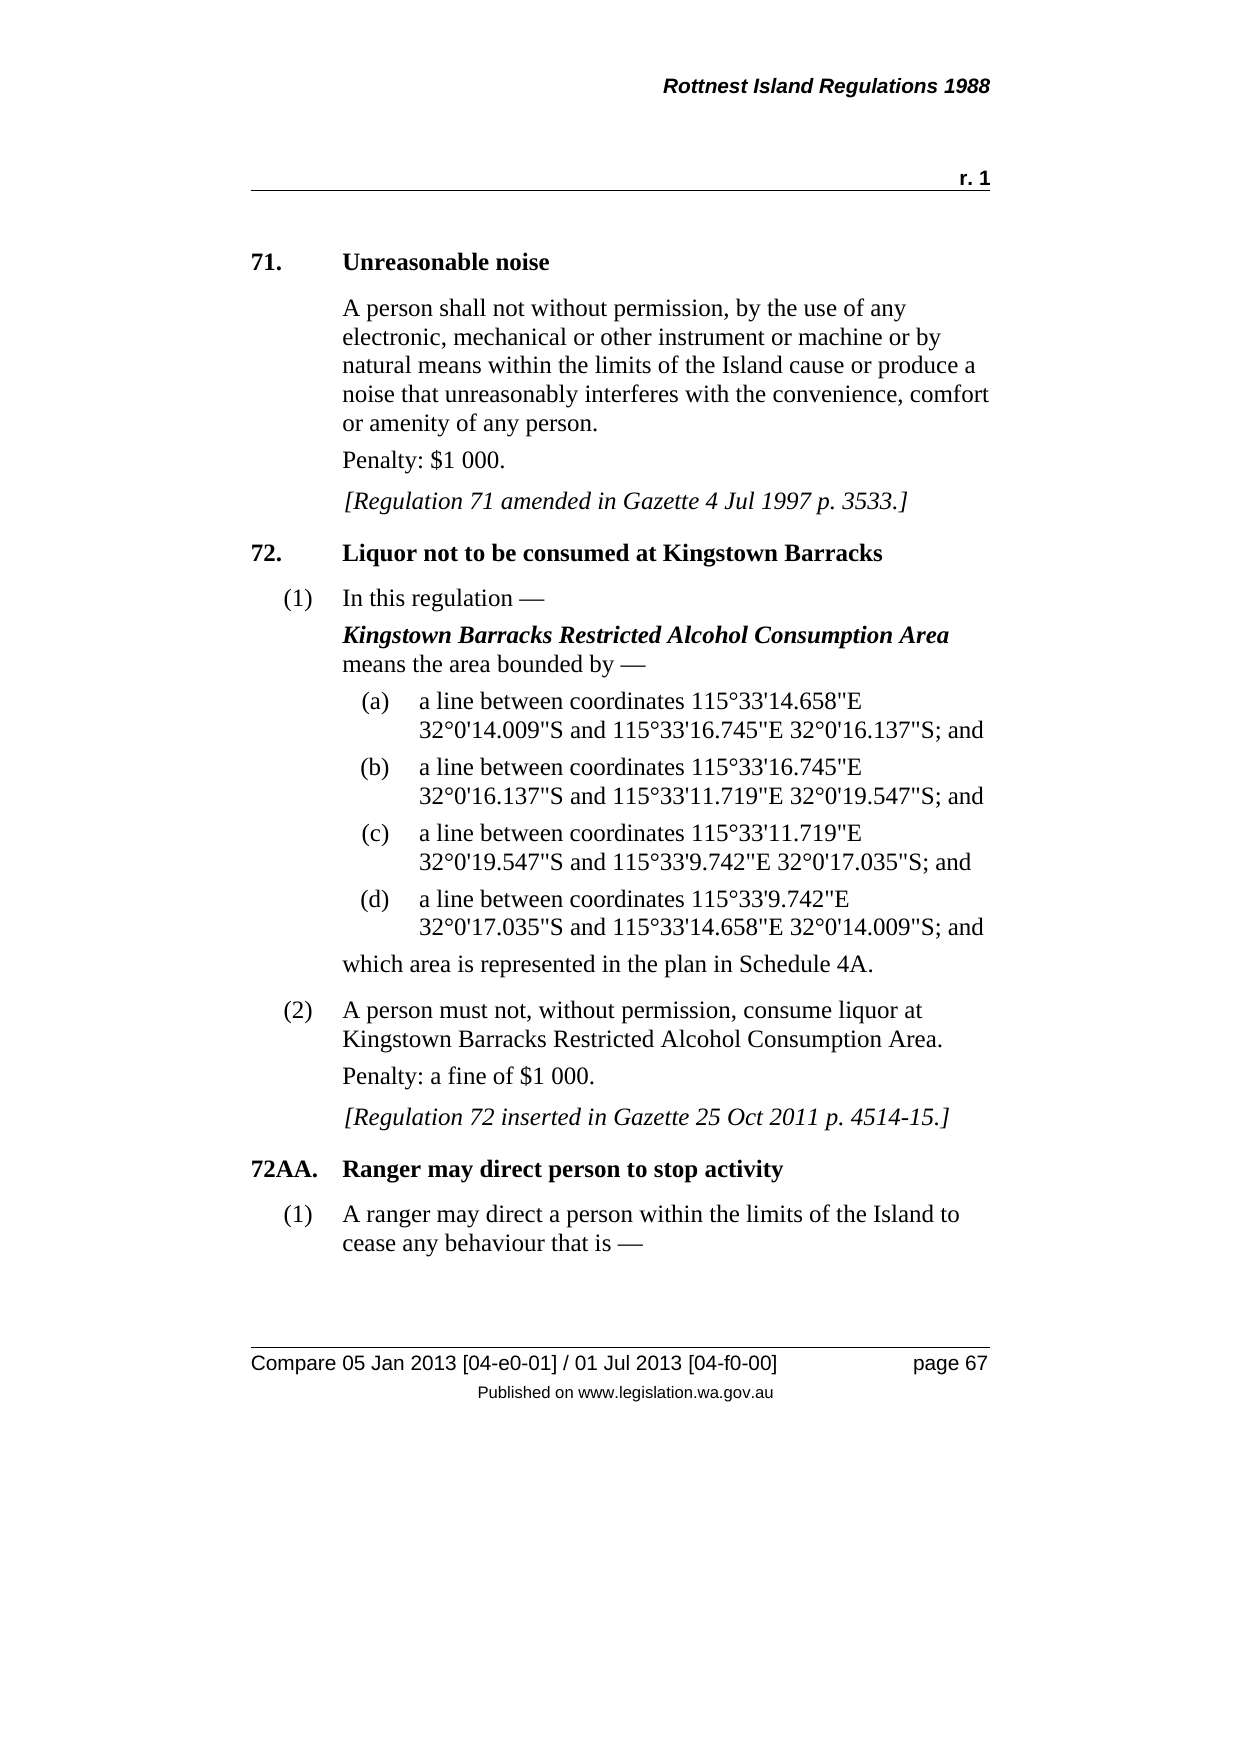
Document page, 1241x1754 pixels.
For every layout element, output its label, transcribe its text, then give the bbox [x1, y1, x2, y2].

text Penalty: a fine of $1 000. [251, 1061, 990, 1089]
text (2) A person must not, without permission, consume liquor at Kingstown Barracks Restricted Alcohol Consumption Area. [251, 995, 990, 1052]
text A person shall not without permission, by the use of any electronic, mechanical or other instrument or machine or by natural means within the limits of the Island cause or produce a noise that unreasonably interferes with the convenience, comfort or amenity of any person. [251, 293, 990, 437]
text (a) a line between coordinates 115°33'14.658"E 32°0'14.009"S and 115°33'16.745"E 32°0'16.137"S; and [251, 686, 990, 744]
text [Regulation 71 amended in Gazette 4 Jul 1997 p. 3533.] [251, 486, 990, 515]
subtitle 72. Liquor not to be consumed at Barracks [251, 538, 990, 567]
text (b) a line between coordinates 115°33'16.745"E 32°0'16.137"S and 115°33'11.719"E 32°0'19.547"S; and [251, 752, 990, 809]
text Penalty: $1 000. [251, 445, 990, 474]
subtitle 72AA. Ranger may direct person to stop activity [251, 1154, 990, 1182]
text which area is represented in the plan in Schedule 4A. [251, 949, 990, 978]
subtitle 71. Unreasonable noise [251, 247, 990, 276]
text (1) A ranger may direct a person within the limits of the to cease any behaviour that is — [251, 1199, 990, 1257]
text [Regulation 72 inserted in Gazette 25 Oct 2011 p. 4514-15.] [251, 1102, 990, 1131]
text (1) In this regulation — [251, 583, 990, 612]
text (c) a line between coordinates 115°33'11.719"E 32°0'19.547"S and 115°33'9.742"E 32°0'17.035"S; and [251, 818, 990, 875]
text (d) a line between coordinates 115°33'9.742"E 32°0'17.035"S and 115°33'14.658"E 32°0'14.009"S; and [251, 884, 990, 941]
text Kingstown Barracks Restricted Alcohol Consumption Area means the area bounded by — [251, 620, 990, 678]
